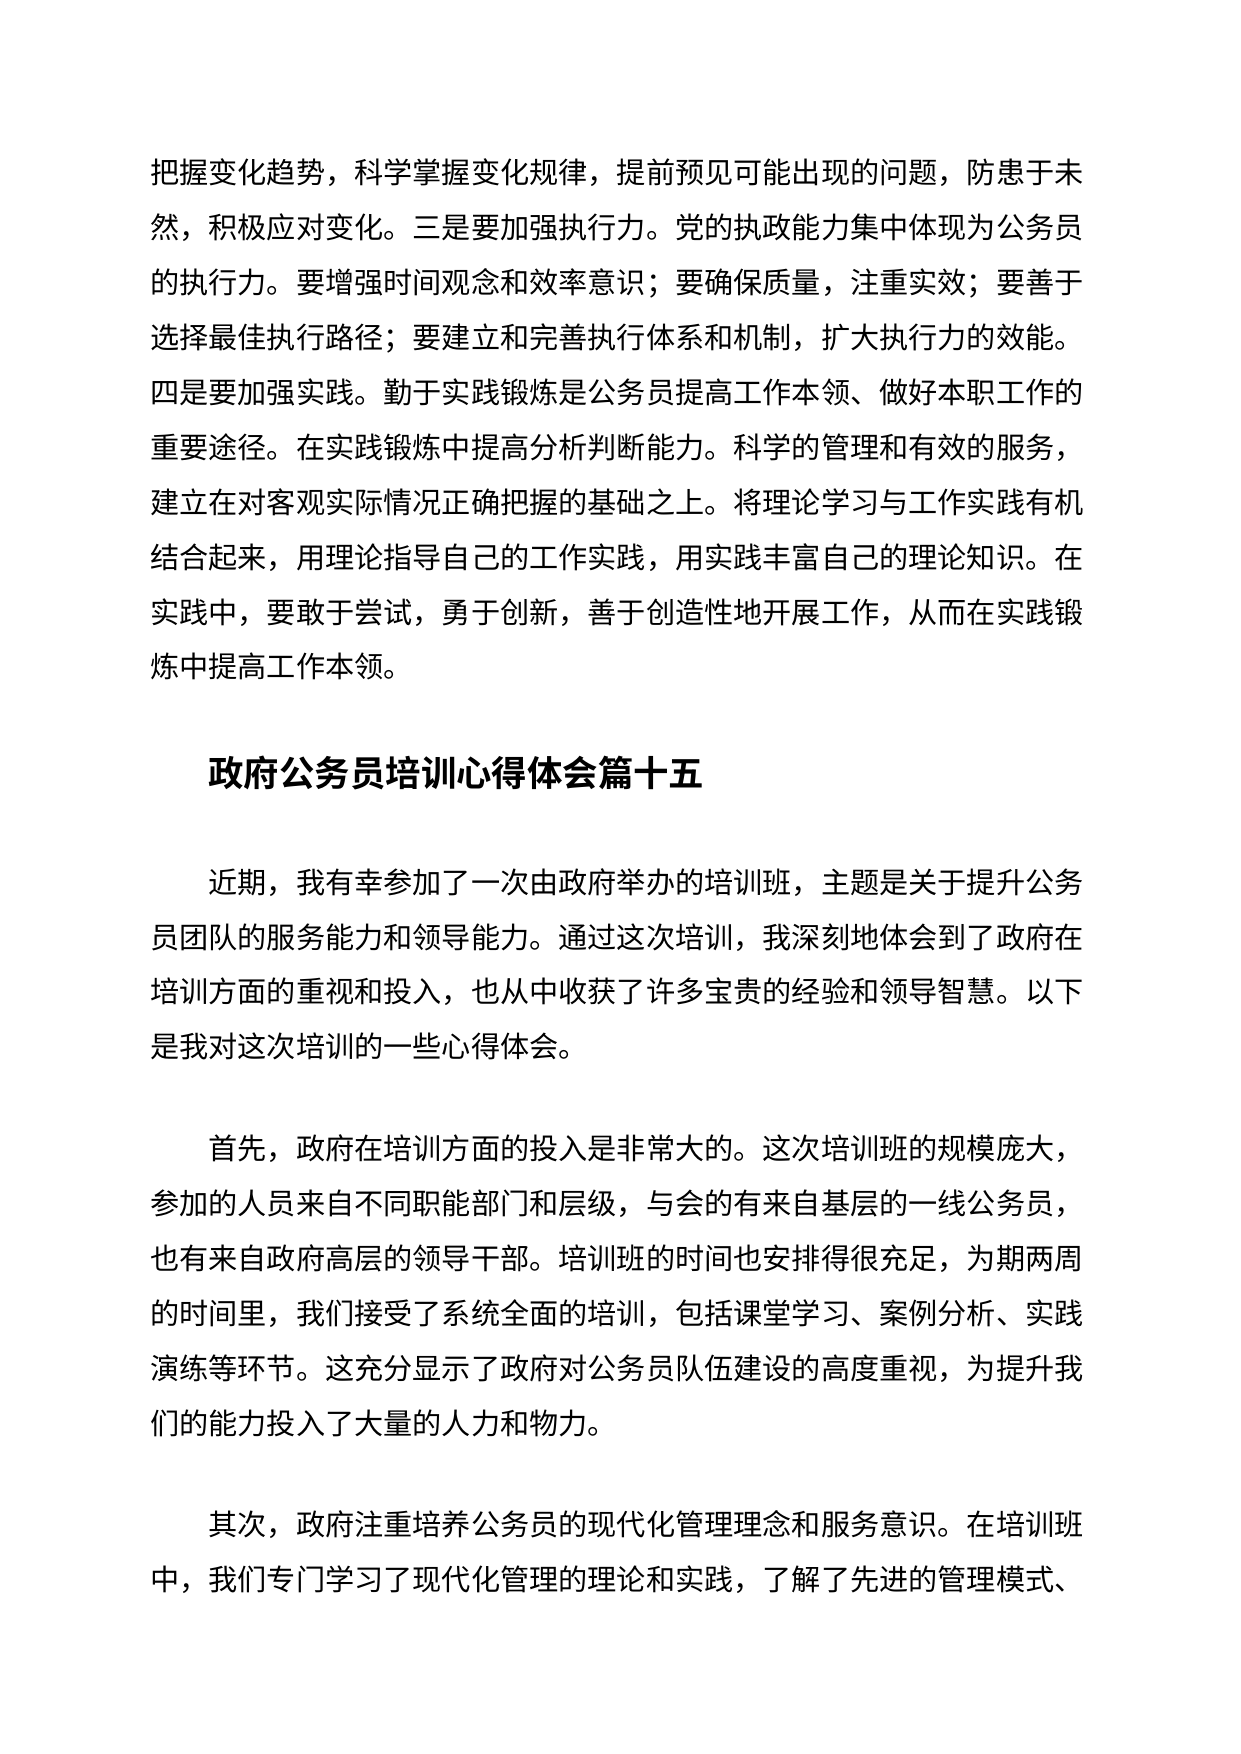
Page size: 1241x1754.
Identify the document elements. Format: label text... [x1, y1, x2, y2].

text 首先，政府在培训方面的投入是非常大的。这次培训班的规模庞大，参加的人员来自不同职能部门和层级，与会的有来自基层的一线公务员，也有来自政府高层的领导干部。培训班的时间也安排得很充足，为期两周的时间里，我们接受了系统全面的培训，包括课堂学习、案例分析、实践演练等环节。这充分显示了政府对公务员队伍建设的高度重视，为提升我们的能力投入了大量的人力和物力。 [150, 1126, 1090, 1442]
text 近期，我有幸参加了一次由政府举办的培训班，主题是关于提升公务员团队的服务能力和领导能力。通过这次培训，我深刻地体会到了政府在培训方面的重视和投入，也从中收获了许多宝贵的经验和领导智慧。以下是我对这次培训的一些心得体会。 [150, 859, 1090, 1066]
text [150, 1502, 1090, 1599]
text 政府公务员培训心得体会篇十五 [150, 746, 1090, 797]
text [150, 150, 1090, 686]
